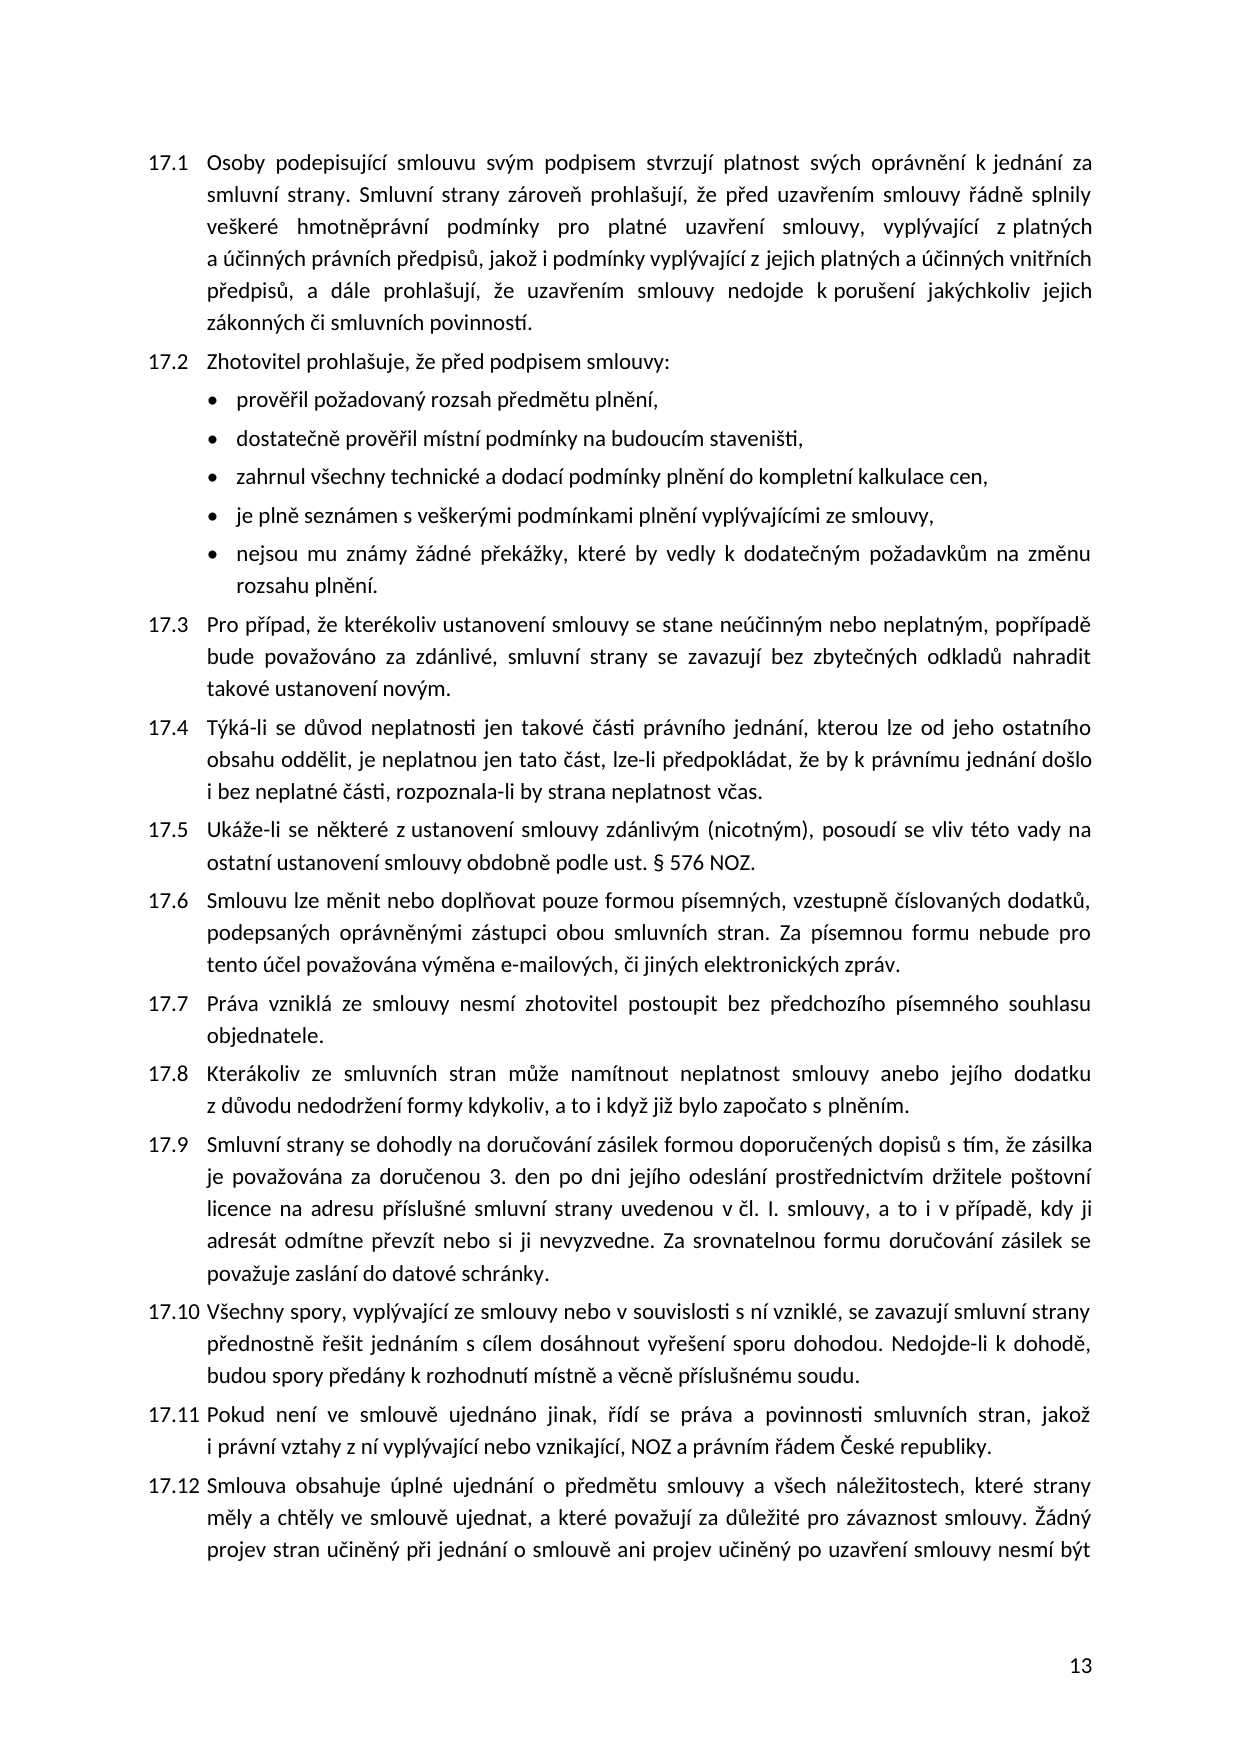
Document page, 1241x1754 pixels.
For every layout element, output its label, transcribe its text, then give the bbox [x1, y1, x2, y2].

text • nejsou mu známy žádné překážky, které by vedly k dodatečným požadavkům na změnu rozsahu plnění. [207, 539, 1093, 599]
text • prověřil požadovaný rozsah předmětu plnění, [207, 385, 1093, 413]
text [148, 1471, 1093, 1563]
text 17.7 Práva vzniklá ze smlouvy nesmí zhotovitel postoupit bez předchozího písemného souhlasu objednatele. [148, 989, 1093, 1049]
text 17.1 Osoby podepisující smlouvu svým podpisem stvrzují platnost svých oprávnění k jednání za smluvní strany. Smluvní strany zároveň prohlašují, že před uzavřením smlouvy řádně splnily veškeré hmotněprávní podmínky pro platné uzavření smlouvy, vyplývající z platných a účinných právních předpisů, jakož i podmínky vyplývající z jejich platných a účinných vnitřních předpisů, a dále prohlašují, že uzavřením smlouvy nedojde k porušení jakýchkoliv jejich zákonných či smluvních povinností. [148, 148, 1093, 337]
text 17.6 Smlouvu lze měnit nebo doplňovat pouze formou písemných, vzestupně číslovaných dodatků, podepsaných oprávněnými zástupci obou smluvních stran. Za písemnou formu nebude pro tento účel považována výměna e-mailových, či jiných elektronických zpráv. [148, 886, 1093, 978]
text 17.2 Zhotovitel prohlašuje, že před podpisem smlouvy: [148, 347, 1093, 375]
text 17.9 Smluvní strany se dohodly na doručování zásilek formou doporučených dopisů s tím, že zásilka je považována za doručenou 3. den po dni jejího odeslání prostřednictvím držitele poštovní licence na adresu příslušné smluvní strany uvedenou v čl. I. smlouvy, a to i v případě, kdy ji adresát odmítne převzít nebo si ji nevyzvedne. Za srovnatelnou formu doručování zásilek se považuje zaslání do datové schránky. [148, 1130, 1093, 1287]
text 17.3 Pro případ, že kterékoliv ustanovení smlouvy se stane neúčinným nebo neplatným, popřípadě bude považováno za zdánlivé, smluvní strany se zavazují bez zbytečných odkladů nahradit takové ustanovení novým. [148, 610, 1093, 702]
text 17.4 Týká-li se důvod neplatnosti jen takové části právního jednání, kterou lze od jeho ostatního obsahu oddělit, je neplatnou jen tato část, lze-li předpokládat, že by k právnímu jednání došlo i bez neplatné části, rozpoznala-li by strana neplatnost včas. [148, 713, 1093, 805]
text 17.11 Pokud není ve smlouvě ujednáno jinak, řídí se práva a povinnosti smluvních stran, jakož i právní vztahy z ní vyplývající nebo vznikající, NOZ a právním řádem České republiky. [148, 1400, 1093, 1460]
text • je plně seznámen s veškerými podmínkami plnění vyplývajícími ze smlouvy, [207, 501, 1093, 529]
text 17.5 Ukáže-li se některé z ustanovení smlouvy zdánlivým (nicotným), posoudí se vliv této vady na ostatní ustanovení smlouvy obdobně podle ust. § 576 NOZ. [148, 815, 1093, 876]
text • zahrnul všechny technické a dodací podmínky plnění do kompletní kalkulace cen, [207, 462, 1093, 490]
text 17.10 Všechny spory, vyplývající ze smlouvy nebo v souvislosti s ní vzniklé, se zavazují smluvní strany přednostně řešit jednáním s cílem dosáhnout vyřešení sporu dohodou. Nedojde-li k dohodě, budou spory předány k rozhodnutí místně a věcně příslušnému soudu. [148, 1297, 1093, 1390]
text 17.8 Kterákoliv ze smluvních stran může namítnout neplatnost smlouvy anebo jejího dodatku z důvodu nedodržení formy kdykoliv, a to i když již bylo započato s plněním. [148, 1059, 1093, 1120]
text • dostatečně prověřil místní podmínky na budoucím staveništi, [207, 424, 1093, 452]
